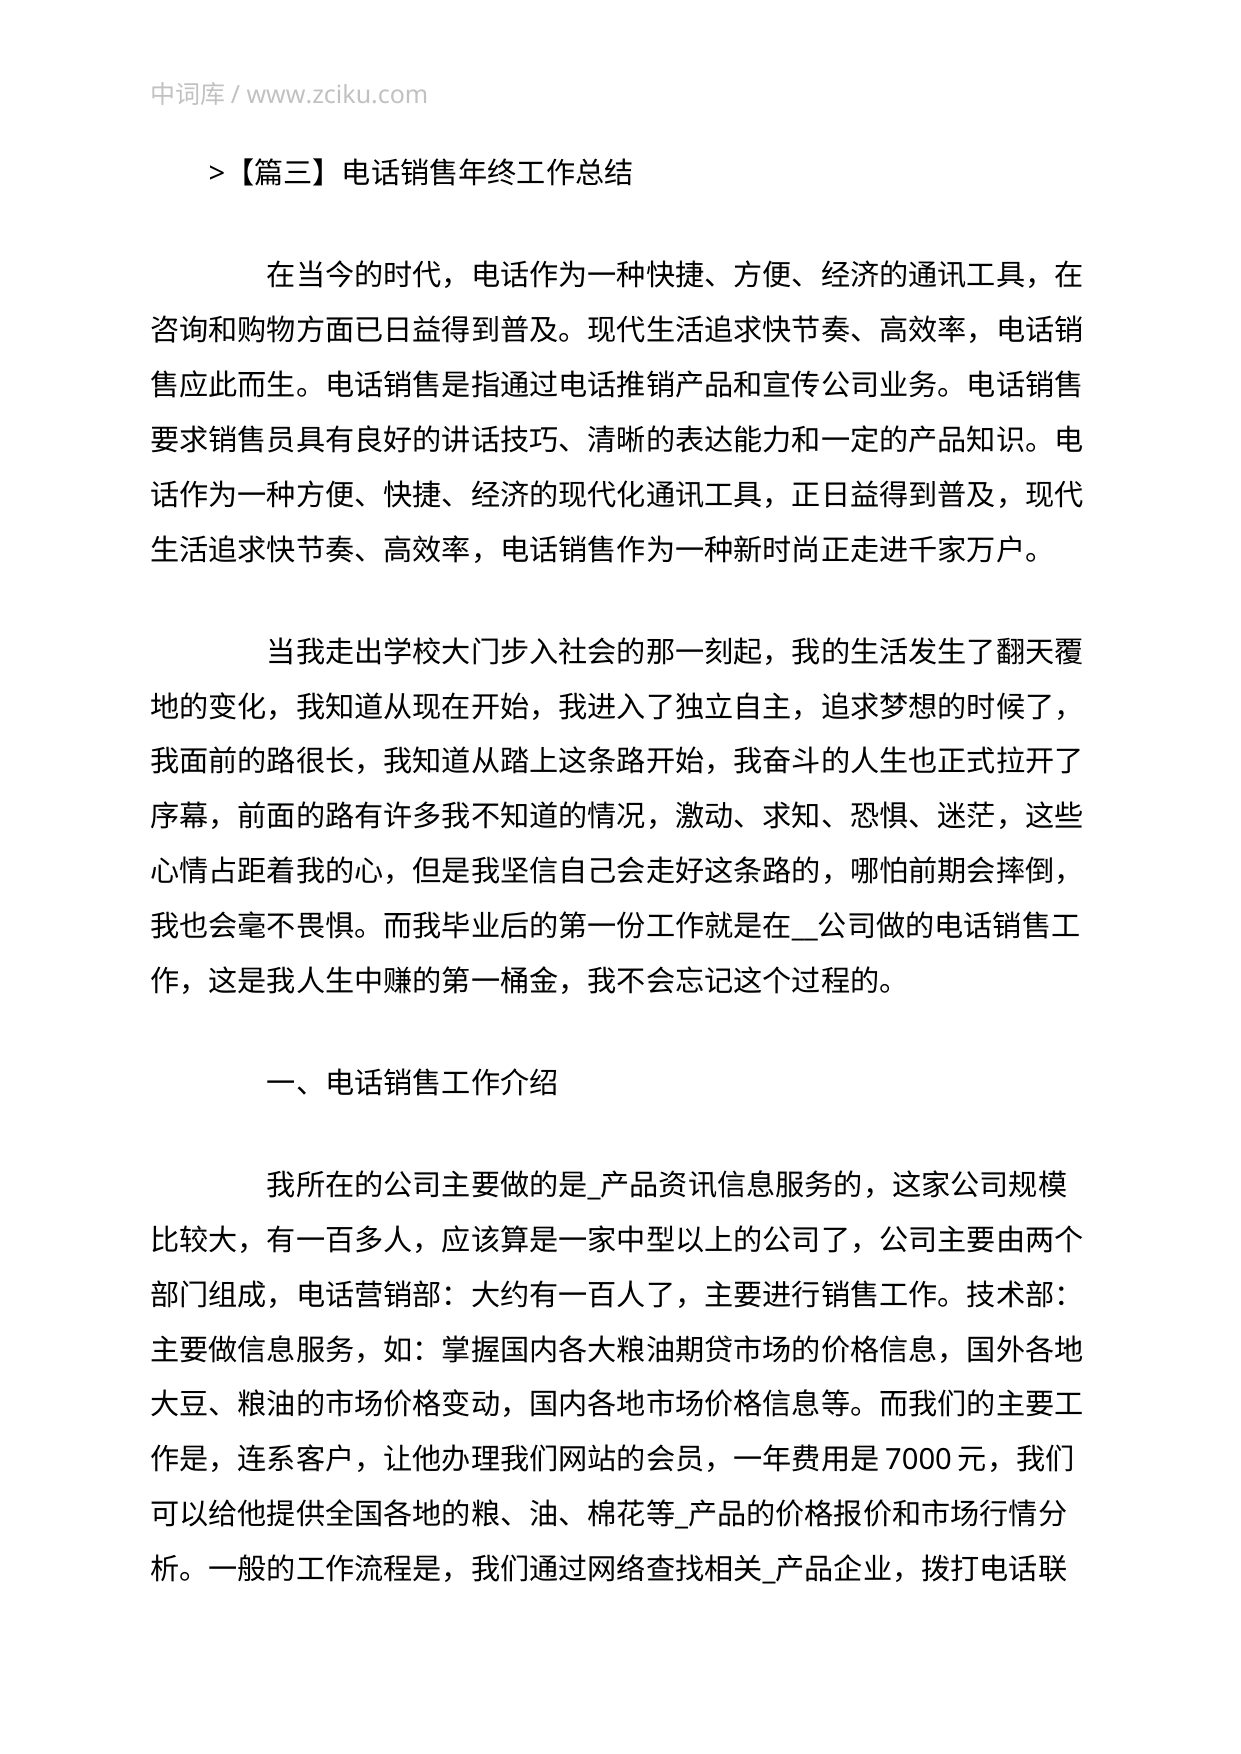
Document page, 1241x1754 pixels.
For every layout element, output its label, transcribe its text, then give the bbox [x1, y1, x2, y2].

text 当我走出学校大门步入社会的那一刻起，我的生活发生了翻天覆地的变化，我知道从现在开始，我进入了独立自主，追求梦想的时候了，我面前的路很长，我知道从踏上这条路开始，我奋斗的人生也正式拉开了序幕，前面的路有许多我不知道的情况，激动、求知、恐惧、迷茫，这些心情占距着我的心，但是我坚信自己会走好这条路的，哪怕前期会摔倒，我也会毫不畏惧。而我毕业后的第一份工作就是在__公司做的电话销售工作，这是我人生中赚的第一桶金，我不会忘记这个过程的。 [150, 628, 1090, 1000]
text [150, 1161, 1090, 1588]
text >【篇三】电话销售年终工作总结 [150, 150, 1090, 192]
text 一、电话销售工作介绍 [150, 1059, 1090, 1102]
text 在当今的时代，电话作为一种快捷、方便、经济的通讯工具，在咨询和购物方面已日益得到普及。现代生活追求快节奏、高效率，电话销售应此而生。电话销售是指通过电话推销产品和宣传公司业务。电话销售要求销售员具有良好的讲话技巧、清晰的表达能力和一定的产品知识。电话作为一种方便、快捷、经济的现代化通讯工具，正日益得到普及，现代生活追求快节奏、高效率，电话销售作为一种新时尚正走进千家万户。 [150, 252, 1090, 569]
